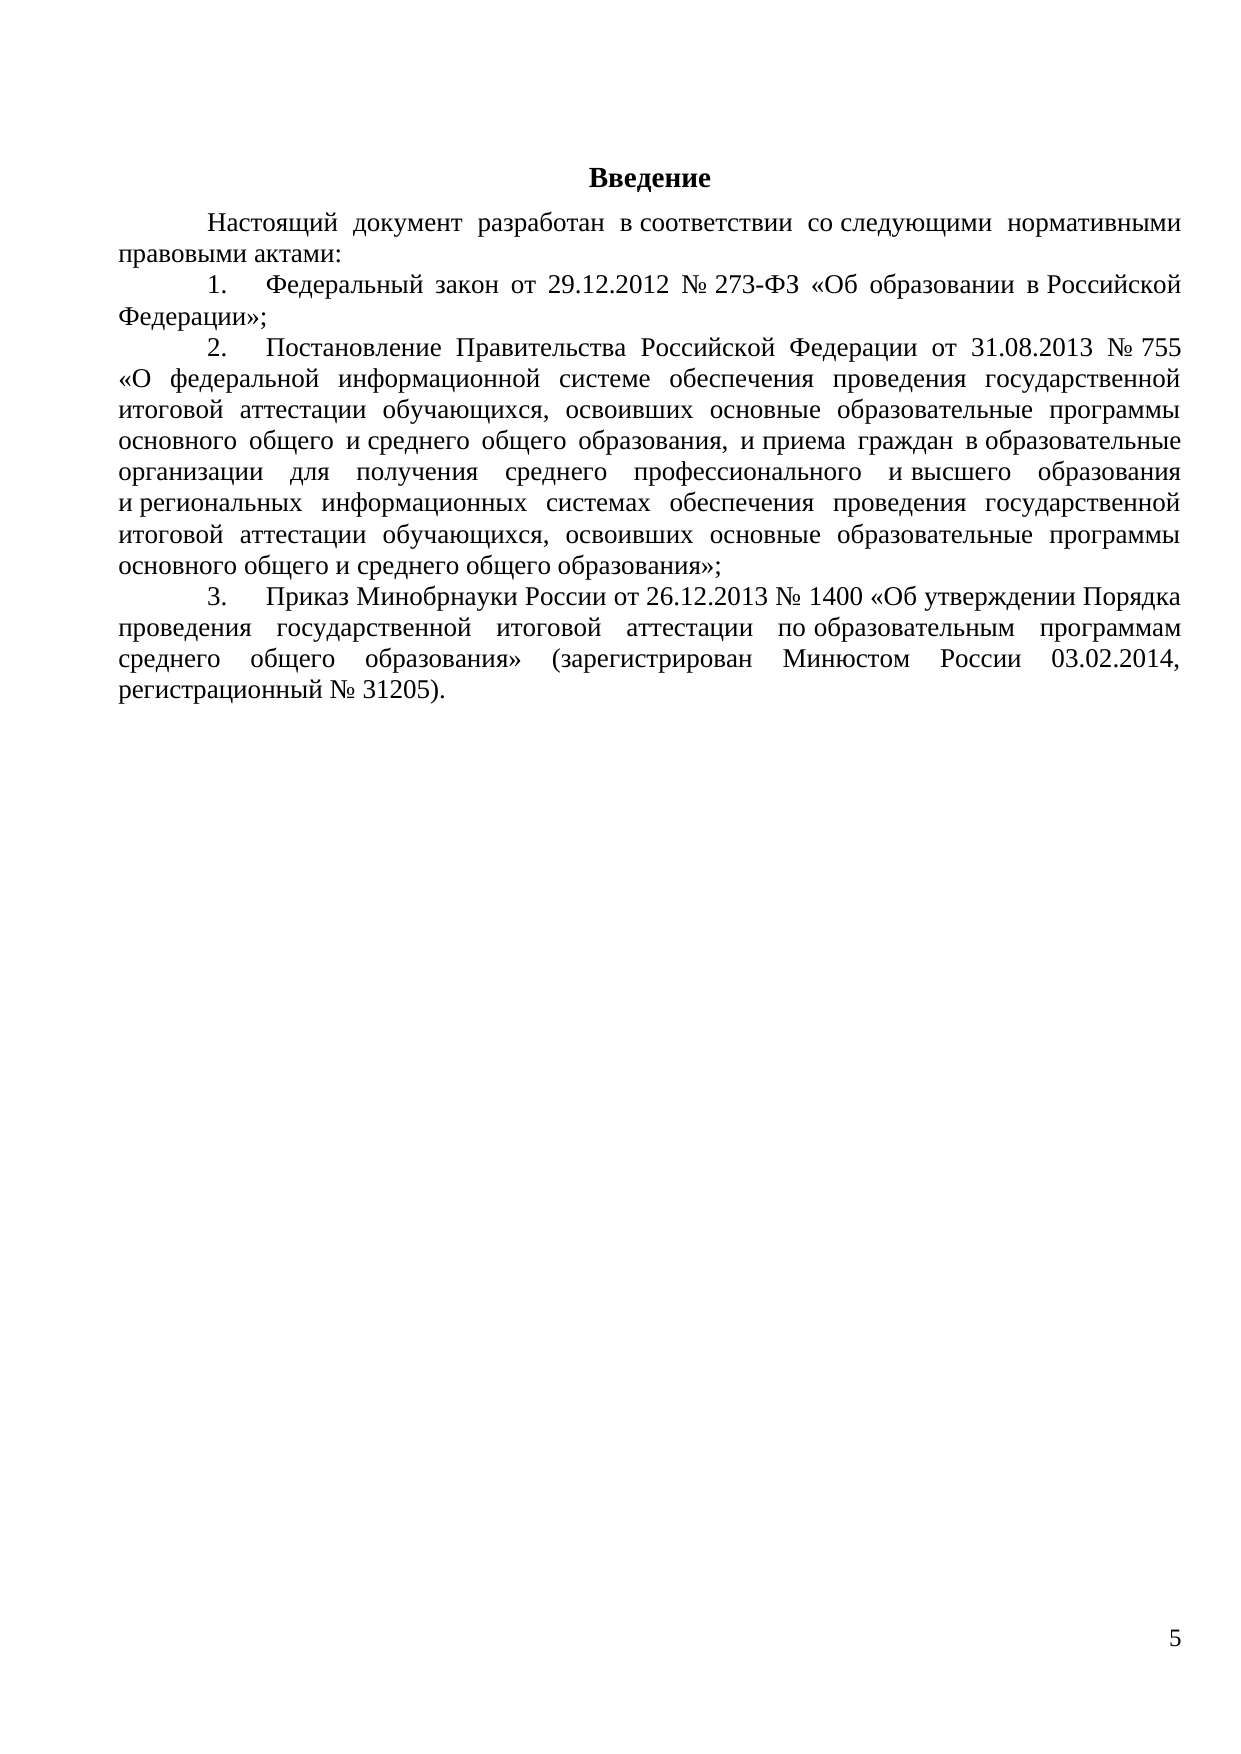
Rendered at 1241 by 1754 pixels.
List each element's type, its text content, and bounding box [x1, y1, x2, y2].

list Федеральный закон от 29.12.2012 № 273-ФЗ «Об образовании в Российской Федерации»; [118, 268, 1181, 331]
text Настоящий документ разработан в соответствии со следующими нормативными правовыми актами: [118, 206, 1181, 268]
list Приказ Минобрнауки России от 26.12.2013 № 1400 «Об утверждении Порядка проведения государственной итоговой аттестации по образовательным программам среднего общего образования» (зарегистрирован Минюстом России 03.02.2014, регистрационный № 31205). [118, 580, 1181, 704]
list Постановление Правительства Российской Федерации от 31.08.2013 № 755 «О федеральной информационной системе обеспечения проведения государственной итоговой аттестации обучающихся, освоивших основные образовательные программы основного общего и среднего общего образования, и приема граждан в образовательные организации для получения среднего профессионального и высшего образования и региональных информационных системах обеспечения проведения государственной итоговой аттестации обучающихся, освоивших основные образовательные программы основного общего и среднего общего образования»; [118, 331, 1181, 580]
subtitle Введение [118, 160, 1181, 194]
